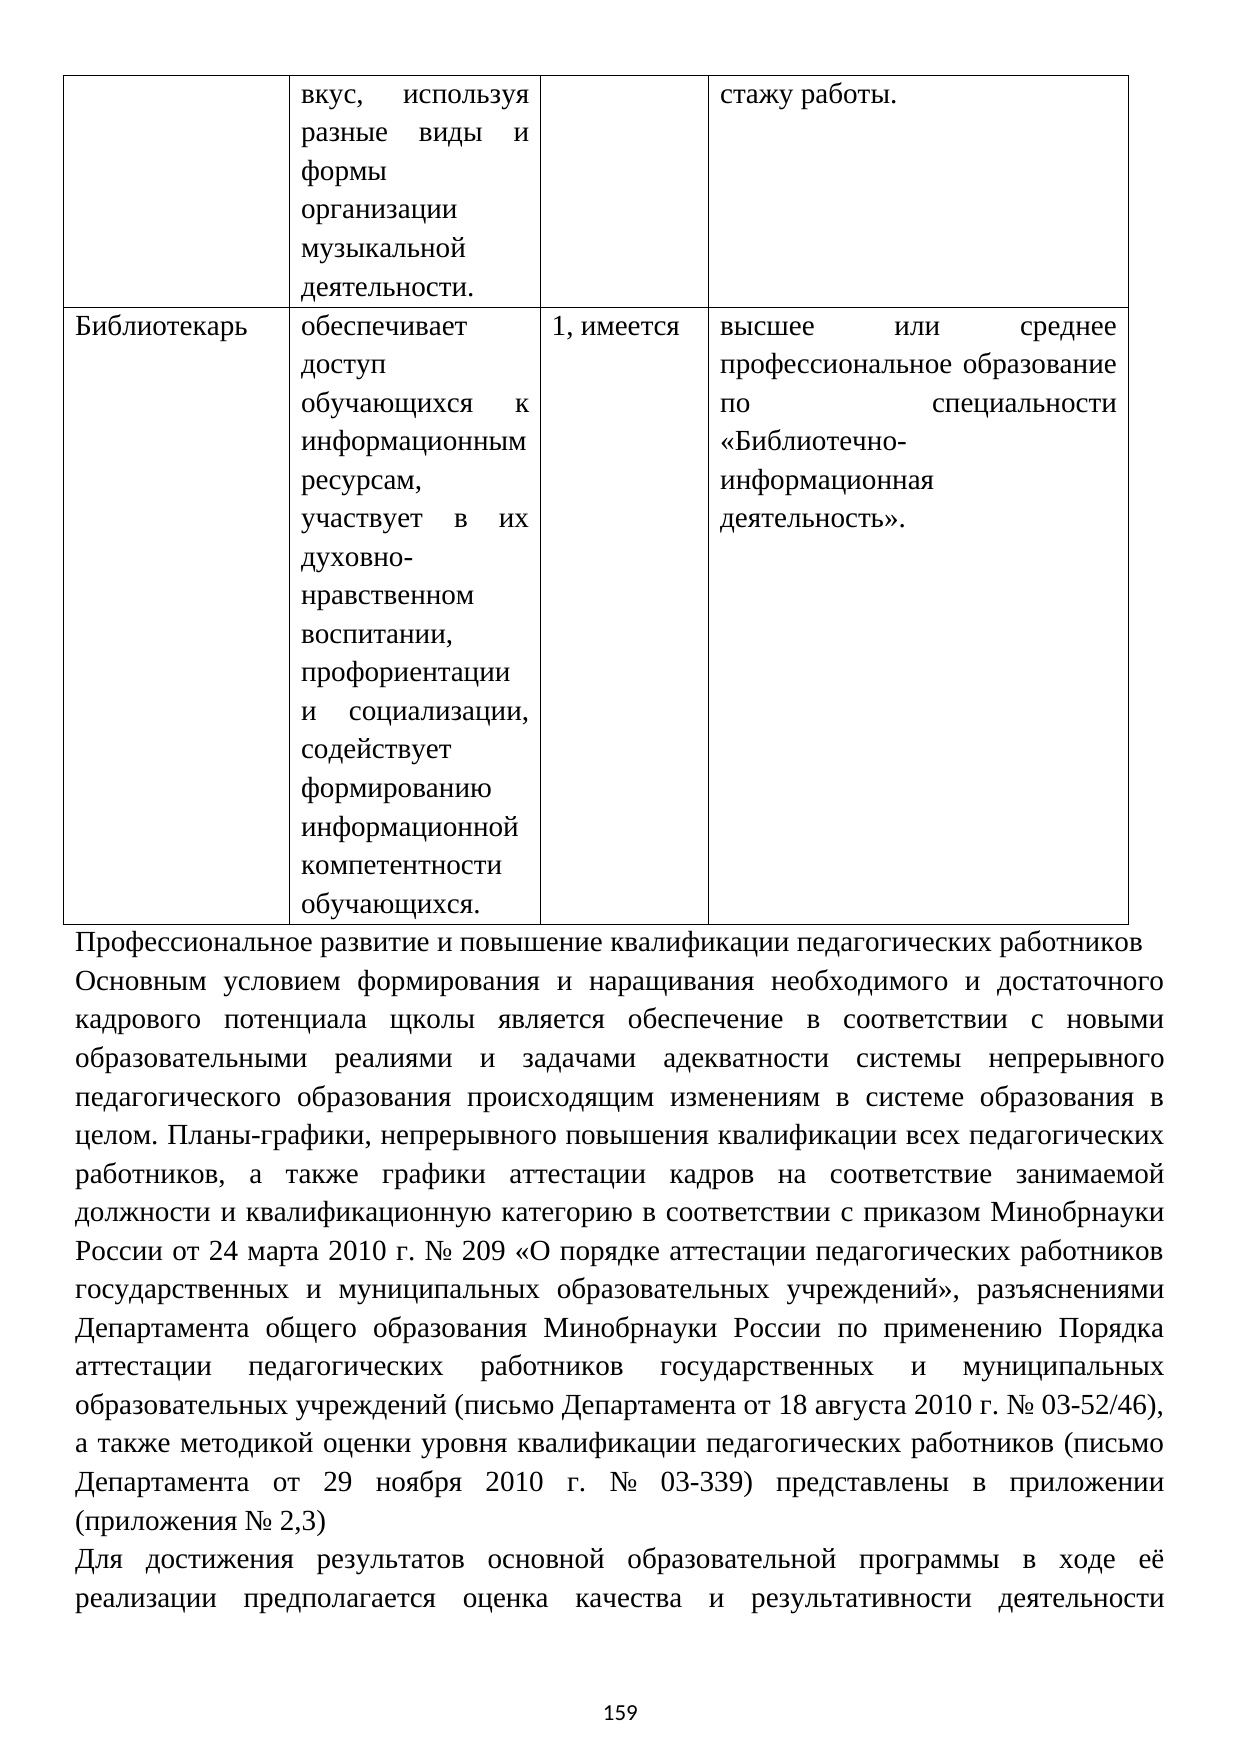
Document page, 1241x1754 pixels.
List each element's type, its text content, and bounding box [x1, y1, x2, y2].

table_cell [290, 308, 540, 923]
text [75, 1541, 1165, 1613]
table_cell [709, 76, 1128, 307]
text Профессиональное развитие и повышение квалификации педагогических работников [75, 924, 1165, 958]
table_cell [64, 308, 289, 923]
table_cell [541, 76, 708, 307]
text Основным условием формирования и наращивания необходимого и достаточного кадрового потенциала щколы является обеспечение в соответствии с новыми образовательными реалиями и задачами адекватности системы непрерывного педагогического образования происходящим изменениям в системе образования в целом. Планы-графики, непрерывного повышения квалификации всех педагогических работников, а также графики аттестации кадров на соответствие занимаемой должности и квалификационную категорию в соответствии с приказом Минобрнауки России от 24 марта . № 209 «О порядке аттестации педагогических работников государственных и муниципальных образовательных учреждений», разъяснениями Департамента общего образования Минобрнауки России по применению Порядка аттестации педагогических работников государственных и муниципальных образовательных учреждений (письмо Департамента от 18 августа . № 03-52/46), а также методикой оценки уровня квалификации педагогических работников (письмо Департамента от 29 ноября . № 03-339) представлены в приложении (приложения № 2,3) [75, 963, 1165, 1536]
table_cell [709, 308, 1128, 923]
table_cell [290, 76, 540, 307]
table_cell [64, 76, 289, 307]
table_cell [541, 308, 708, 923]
